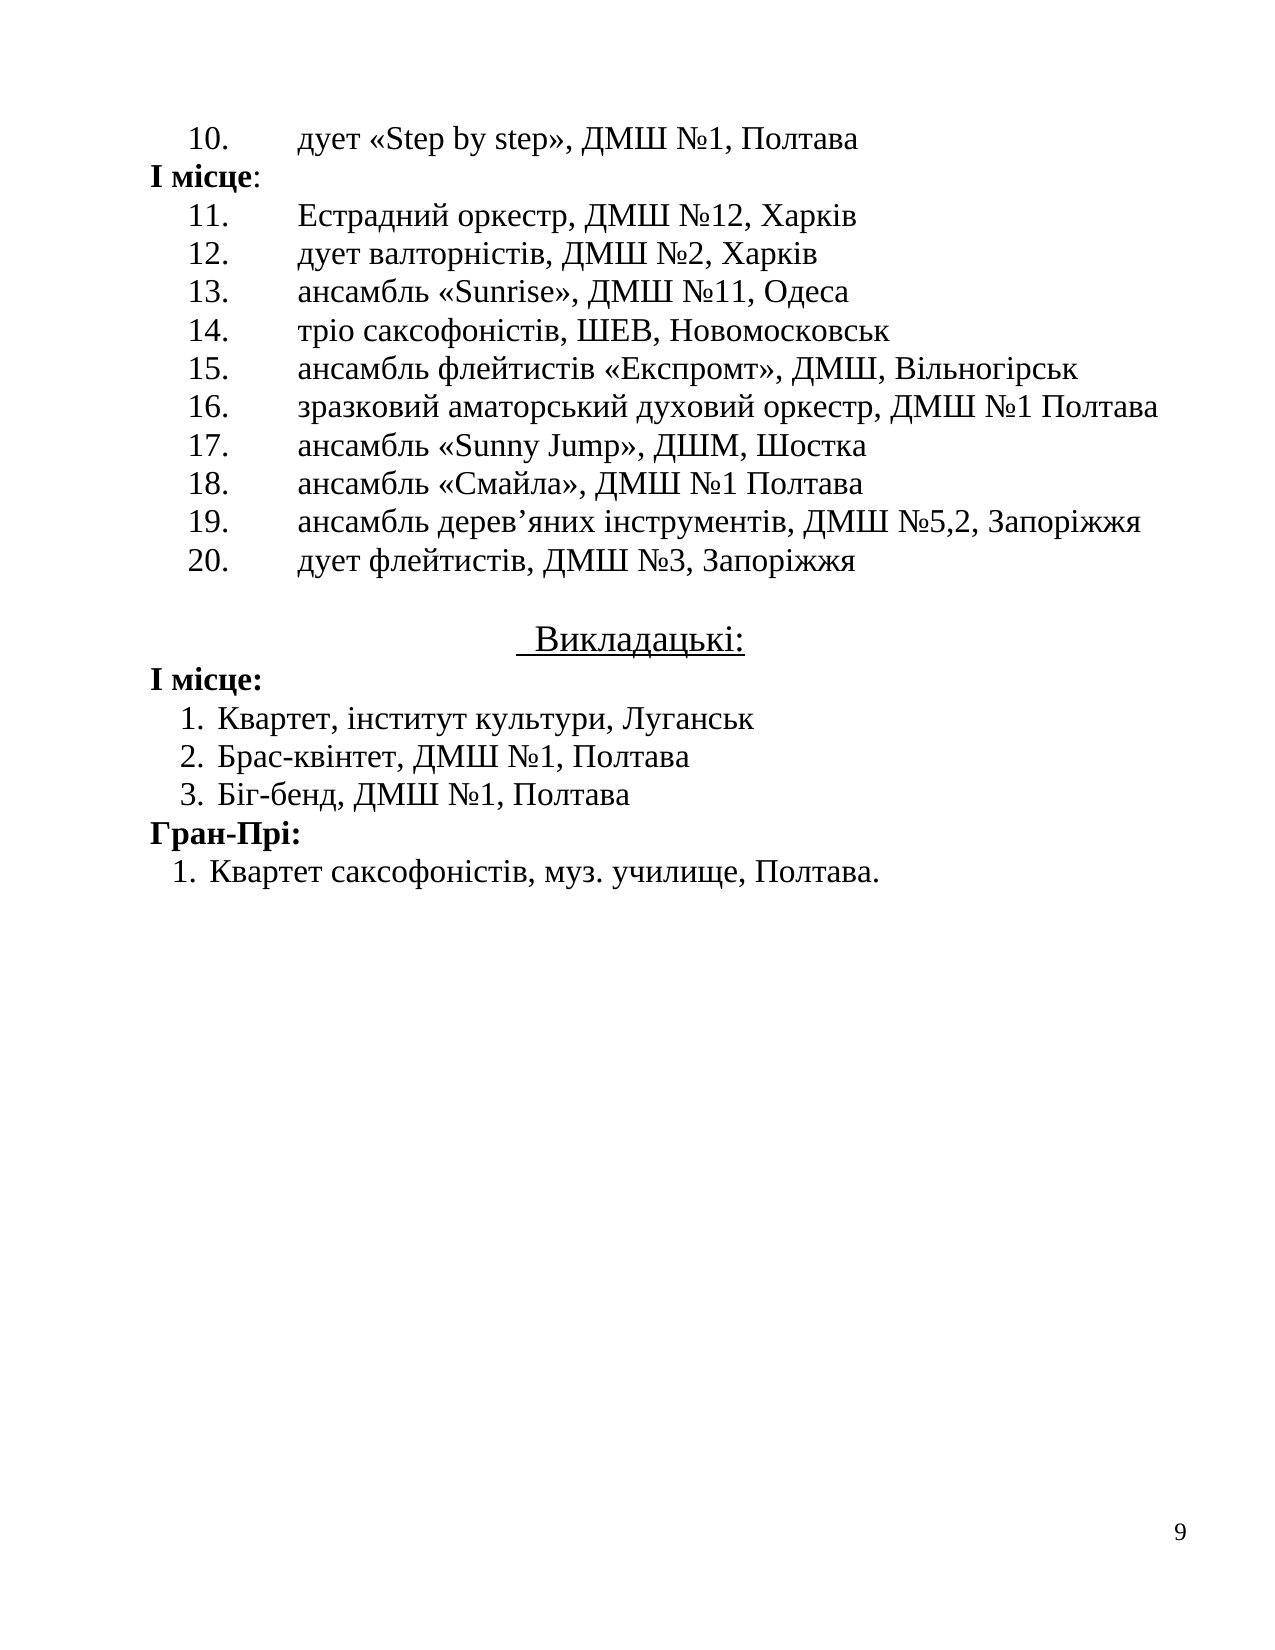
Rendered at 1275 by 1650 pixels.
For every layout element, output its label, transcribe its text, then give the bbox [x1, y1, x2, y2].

list І місце: [150, 659, 1186, 698]
list ансамбль «Смайла», ДМШ №1 Полтава [187, 463, 1186, 501]
text І місце: [150, 156, 1186, 195]
list Квартет, інститут культури, Луганськ [179, 698, 1186, 736]
list дует флейтистів, ДМШ №3, Запоріжжя [187, 540, 1186, 578]
list тріо саксофоністів, ШЕВ, Новомосковськ [187, 310, 1186, 348]
list Естрадний оркестр, ДМШ №12, Харків [187, 195, 1186, 233]
list ансамбль флейтистів «Експромт», ДМШ, Вільногірськ [187, 348, 1186, 386]
list Брас-квінтет, ДМШ №1, Полтава [179, 736, 1186, 774]
list Квартет саксофоністів, муз. училище, Полтава. [172, 851, 1186, 889]
list Гран-Прі: [150, 813, 1186, 851]
list зразковий аматорський духовий оркестр, ДМШ №1 Полтава [187, 386, 1186, 425]
list ансамбль «Sunrise», ДМШ №11, Одеса [187, 271, 1186, 310]
list дует валторністів, ДМШ №2, Харків [187, 233, 1186, 271]
list ансамбль «Sunny Jump», ДШМ, Шостка [187, 425, 1186, 463]
list дует «Step by step», ДМШ №1, Полтава [187, 118, 1186, 156]
list ансамбль дерев’яних інструментів, ДМШ №5,2, Запоріжжя [187, 501, 1186, 540]
list Біг-бенд, ДМШ №1, Полтава [179, 774, 1186, 813]
text Викладацькі: [150, 616, 1186, 659]
